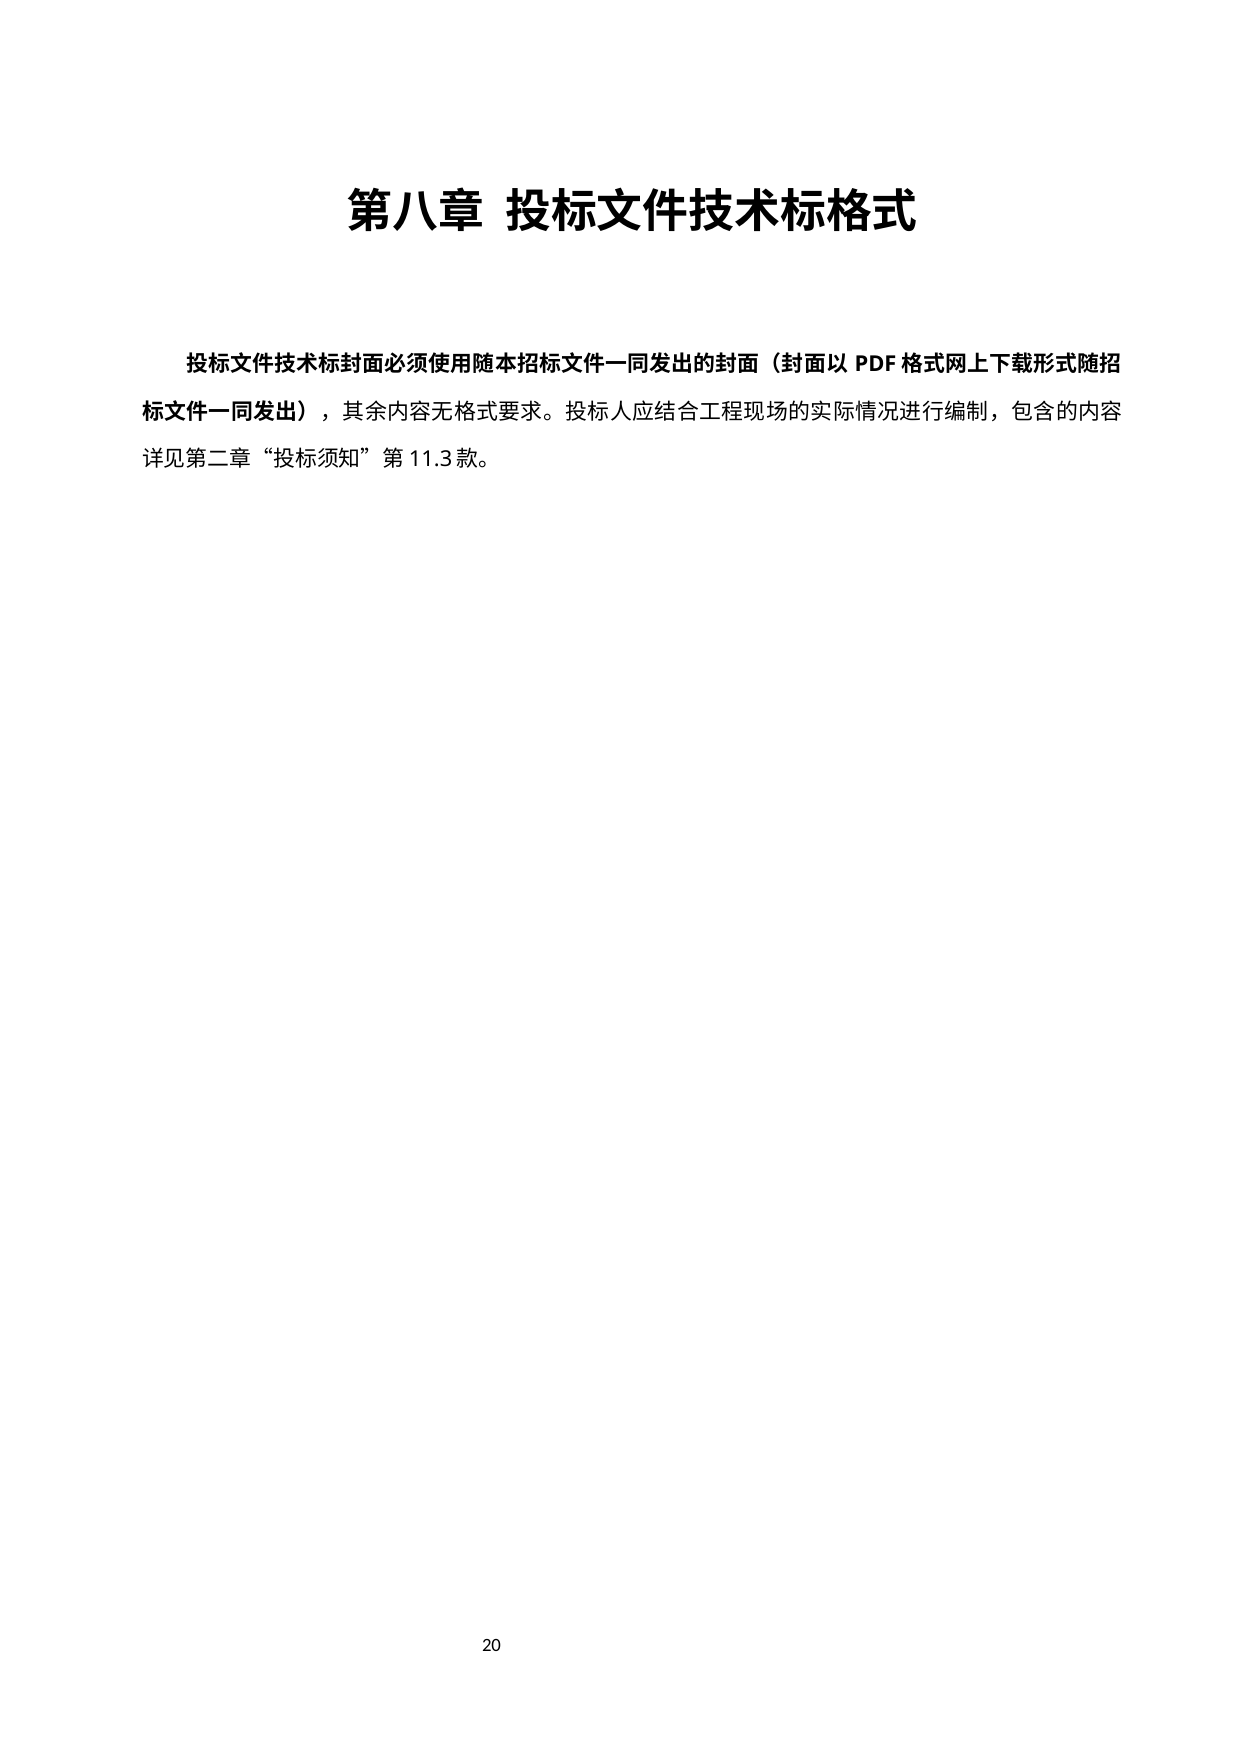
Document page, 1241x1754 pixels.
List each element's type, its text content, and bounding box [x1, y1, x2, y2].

text 投标文件技术标封面必须使用随本招标文件一同发出的封面（封面以PDF格式网上下载形式随招标文件一同发出），其余内容无格式要求。投标人应结合工程现场的实际情况进行编制，包含的内容详见第二章“投标须知”第11.3款。 [142, 346, 1122, 473]
subtitle 第八章 投标文件技术标格式 [142, 175, 1122, 241]
